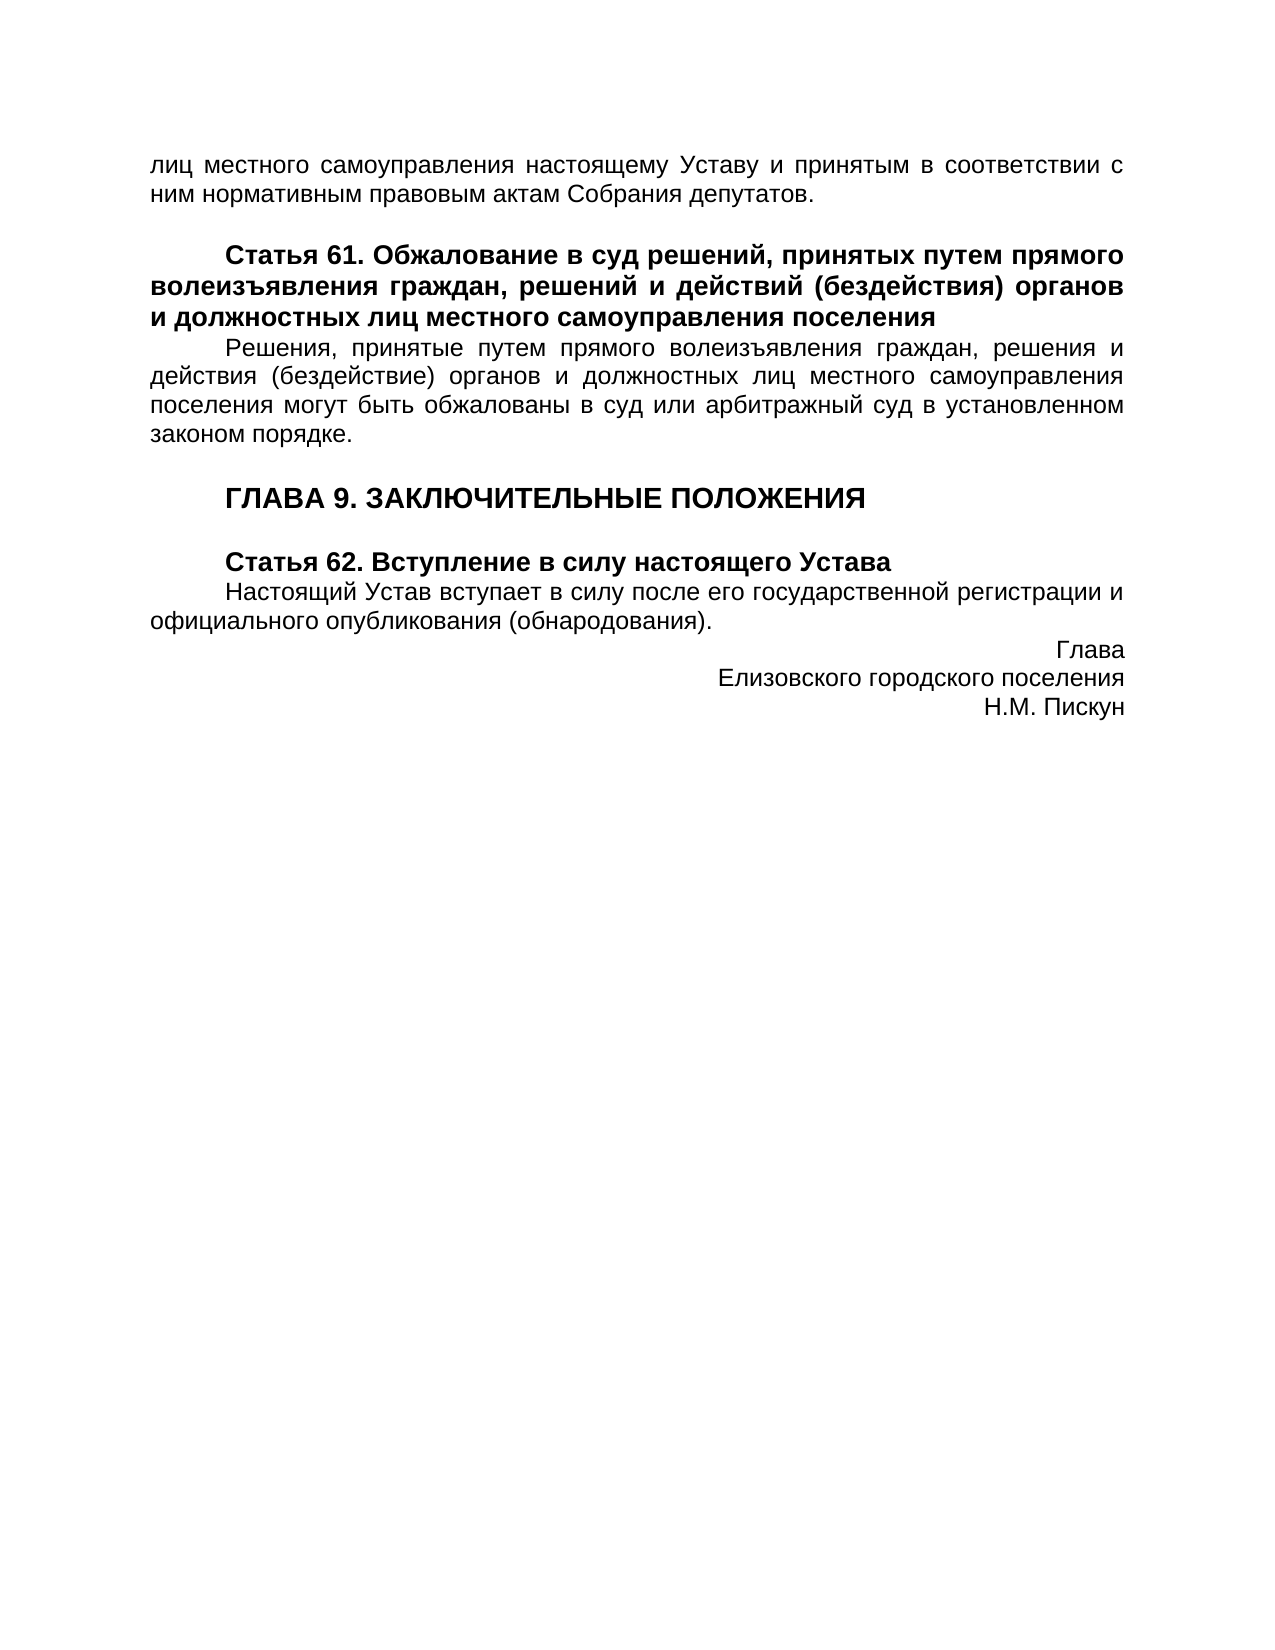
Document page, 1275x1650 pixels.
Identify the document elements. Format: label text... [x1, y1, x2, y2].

text Статья 62. Вступление в силу настоящего Устава [150, 546, 1125, 577]
text Решения, принятые путем прямого волеизъявления граждан, решения и действия (бездействие) органов и должностных лиц местного самоуправления поселения могут быть обжалованы в суд или арбитражный суд в установленном законом порядке. [150, 332, 1125, 447]
text Глава [150, 634, 1125, 663]
text Настоящий Устав вступает в силу после его государственной регистрации и официального опубликования (обнародования). [150, 577, 1125, 634]
text Елизовского городского поселения [150, 663, 1125, 692]
text Н.М. Пискун [150, 692, 1125, 721]
text Статья 61. Обжалование в суд решений, принятых путем прямого волеизъявления граждан, решений и действий (бездействия) органов и должностных лиц местного самоуправления поселения [150, 239, 1125, 332]
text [150, 150, 1125, 207]
text ГЛАВА 9. ЗАКЛЮЧИТЕЛЬНЫЕ ПОЛОЖЕНИЯ [150, 481, 1125, 514]
